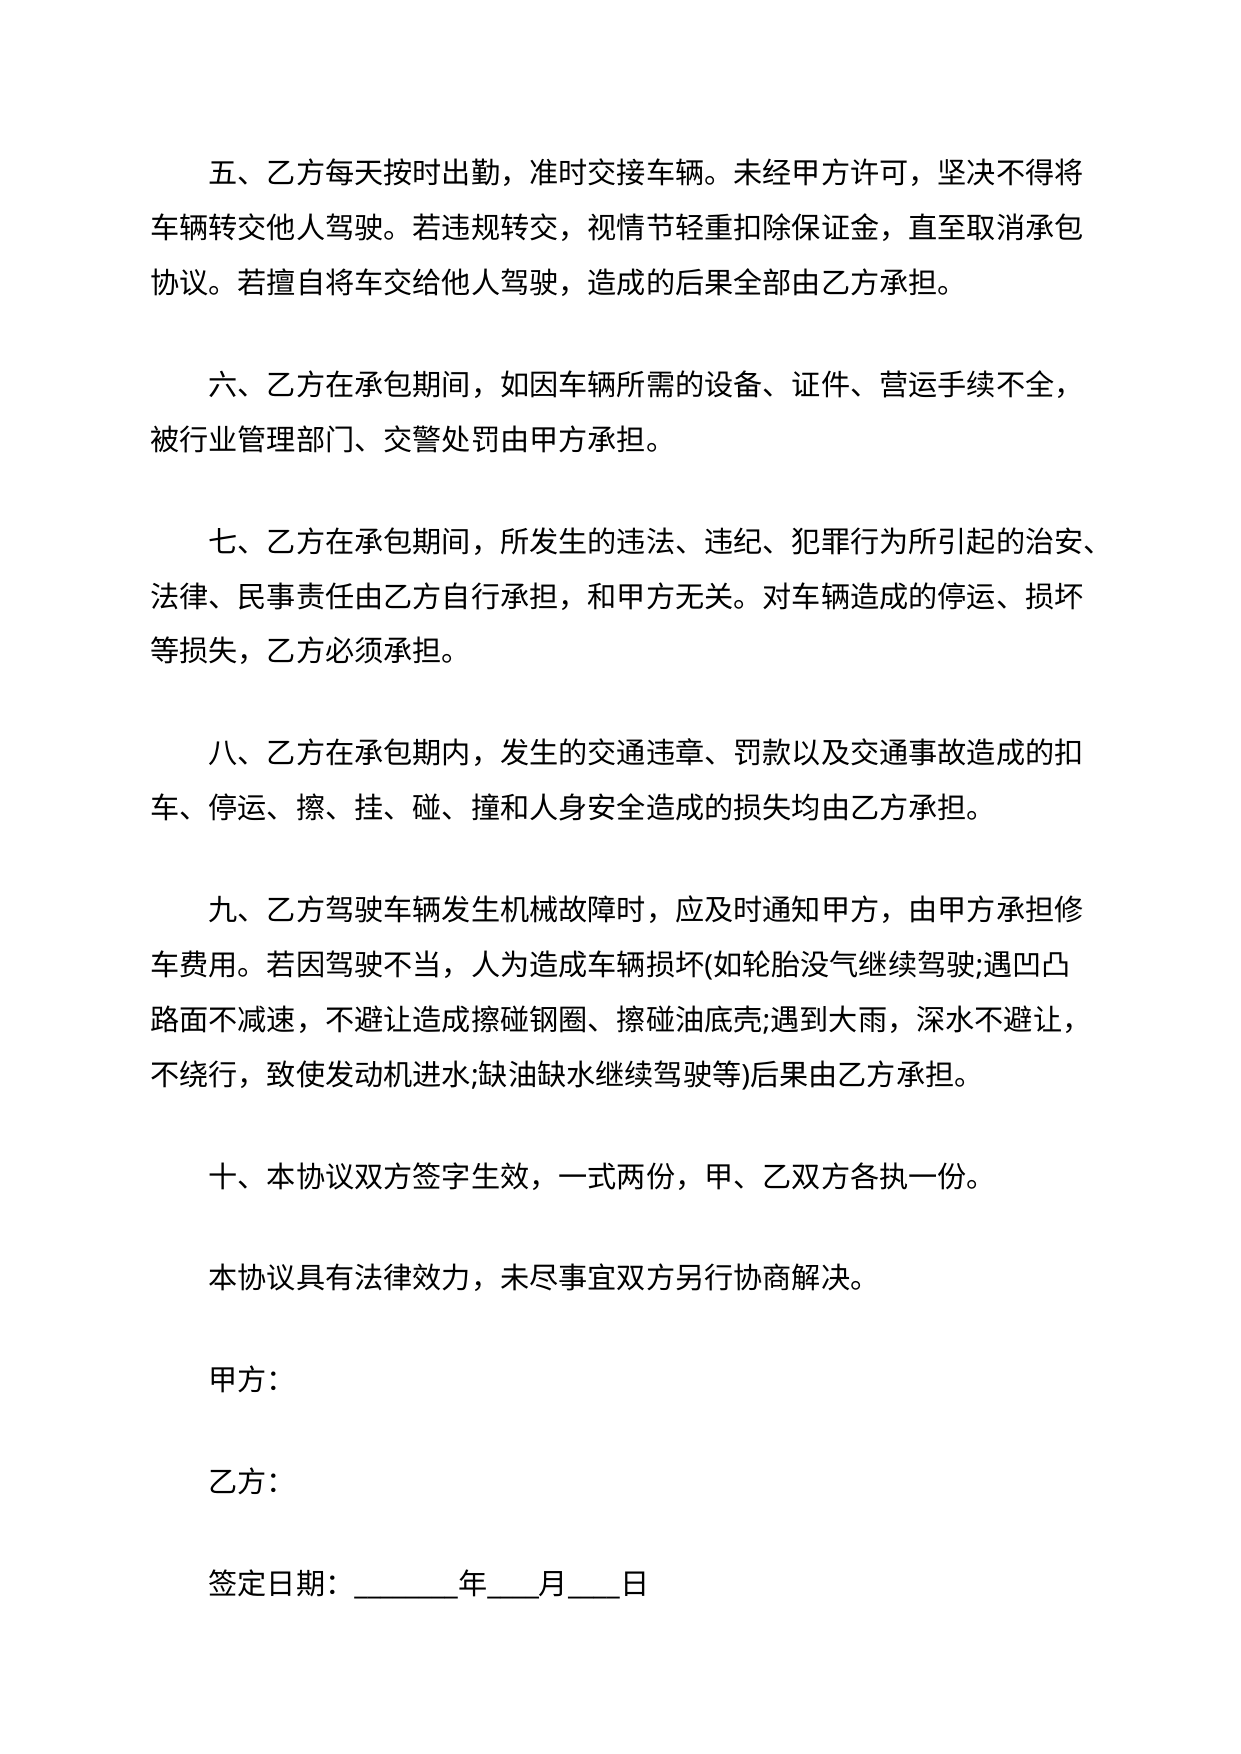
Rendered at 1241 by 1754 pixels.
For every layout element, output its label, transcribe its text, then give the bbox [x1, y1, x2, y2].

text 乙方： [150, 1459, 1090, 1501]
text 五、乙方每天按时出勤，准时交接车辆。未经甲方许可，坚决不得将车辆转交他人驾驶。若违规转交，视情节轻重扣除保证金，直至取消承包协议。若擅自将车交给他人驾驶，造成的后果全部由乙方承担。 [150, 150, 1090, 302]
text 签定日期：________年____月____日 [150, 1560, 1090, 1603]
text 十、本协议双方签字生效，一式两份，甲、乙双方各执一份。 [150, 1153, 1090, 1196]
text 七、乙方在承包期间，所发生的违法、违纪、犯罪行为所引起的治安、法律、民事责任由乙方自行承担，和甲方无关。对车辆造成的停运、损坏等损失，乙方必须承担。 [150, 518, 1090, 670]
text 本协议具有法律效力，未尽事宜双方另行协商解决。 [150, 1255, 1090, 1297]
text 六、乙方在承包期间，如因车辆所需的设备、证件、营运手续不全，被行业管理部门、交警处罚由甲方承担。 [150, 362, 1090, 459]
text 甲方： [150, 1357, 1090, 1399]
text 九、乙方驾驶车辆发生机械故障时，应及时通知甲方，由甲方承担修车费用。若因驾驶不当，人为造成车辆损坏(如轮胎没气继续驾驶;遇凹凸路面不减速，不避让造成擦碰钢圈、擦碰油底壳;遇到大雨，深水不避让，不绕行，致使发动机进水;缺油缺水继续驾驶等)后果由乙方承担。 [150, 886, 1090, 1094]
text 八、乙方在承包期内，发生的交通违章、罚款以及交通事故造成的扣车、停运、擦、挂、碰、撞和人身安全造成的损失均由乙方承担。 [150, 730, 1090, 827]
